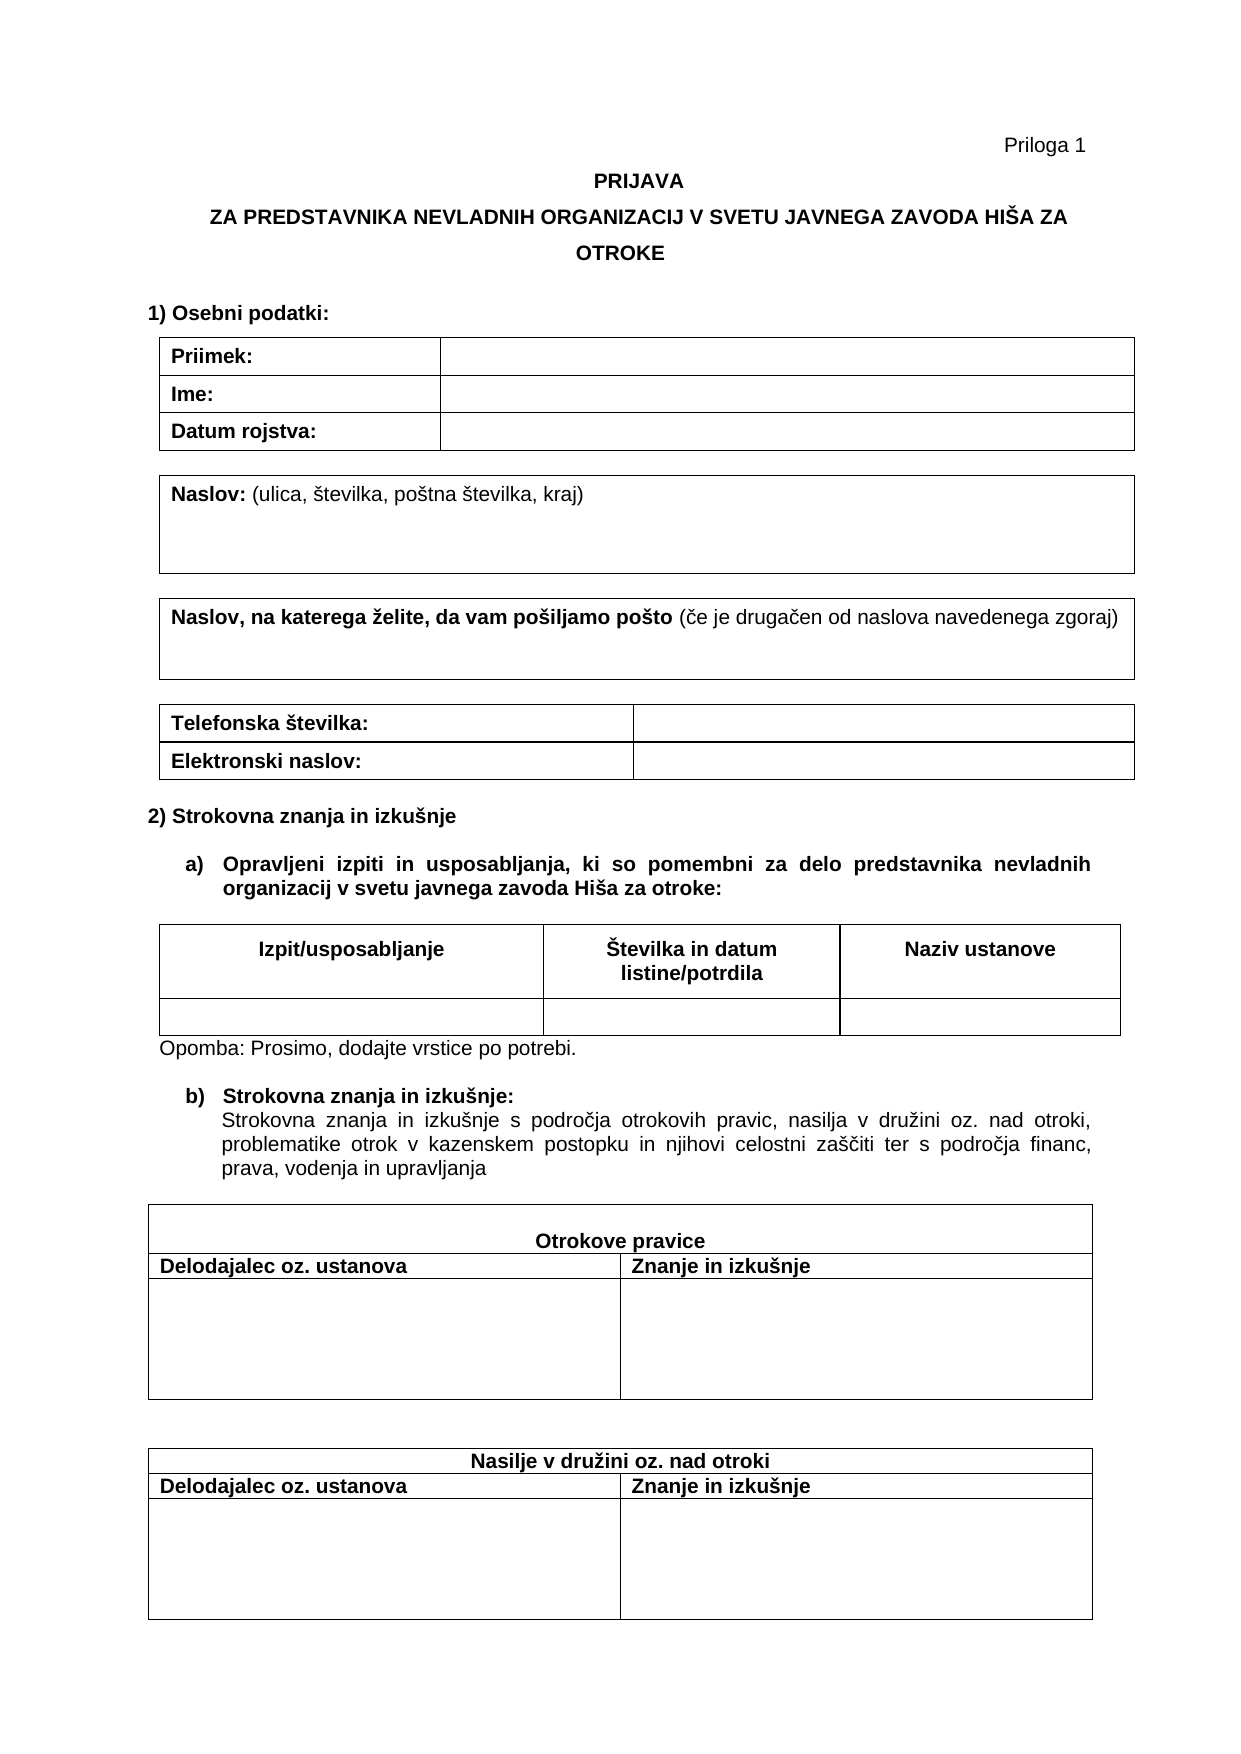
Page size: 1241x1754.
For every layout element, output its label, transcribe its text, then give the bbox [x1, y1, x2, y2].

table_cell Delodajalec oz. ustanova [149, 1254, 620, 1278]
table_cell [441, 376, 1134, 412]
text Strokovna znanja in izkušnje s področja otrokovih pravic, nasilja v družini oz. nad otroki, problematike otrok v kazenskem postopku in njihovi celostni zaščiti ter s področja financ, prava, vodenja in upravljanja [221, 1108, 1093, 1180]
table_cell [544, 999, 839, 1035]
table_header Naslov, na katerega želite, da vam pošiljamo pošto (če je drugačen od naslova navedenega zgoraj) [160, 599, 1134, 679]
table_cell [149, 1279, 620, 1399]
table_cell [621, 1279, 1092, 1399]
table_cell [149, 1499, 620, 1618]
title Priloga 1 [148, 133, 1093, 157]
text Opomba: Prosimo, dodajte vrstice po potrebi. [148, 1036, 1093, 1060]
table_cell [634, 743, 1134, 779]
table_header Naziv ustanove [841, 925, 1120, 998]
table_header Otrokove pravice [149, 1205, 1092, 1253]
table_header Nasilje v družini oz. nad otroki [149, 1449, 1092, 1473]
table_cell Delodajalec oz. ustanova [149, 1474, 620, 1498]
table_header Izpit/usposabljanje [160, 925, 543, 998]
list Opravljeni izpiti in usposabljanja, ki so pomembni za delo predstavnika nevladnih organizacij v svetu javnega zavoda Hiša za otroke: [185, 852, 1093, 900]
title PRIJAVA [148, 169, 1093, 193]
table_cell [841, 999, 1120, 1035]
table_header Naslov: (ulica, številka, poštna številka, kraj) [160, 476, 1134, 572]
table_cell Znanje in izkušnje [621, 1474, 1092, 1498]
table_header [634, 705, 1134, 741]
table_cell [441, 413, 1134, 449]
table_cell [621, 1499, 1092, 1618]
table_header [441, 338, 1134, 374]
text 1) Osebni podatki: [148, 301, 1093, 324]
table_cell Datum rojstva: [160, 413, 440, 449]
table_cell Ime: [160, 376, 440, 412]
text 2) Strokovna znanja in izkušnje [148, 804, 1093, 828]
title ZA PREDSTAVNIKA NEVLADNIH ORGANIZACIJ V SVETU JAVNEGA ZAVODA HIŠA ZA OTROKE [148, 205, 1093, 265]
table_cell Znanje in izkušnje [621, 1254, 1092, 1278]
table_cell [160, 999, 543, 1035]
table_cell Elektronski naslov: [160, 743, 633, 779]
table_header Telefonska številka: [160, 705, 633, 741]
list Strokovna znanja in izkušnje: [185, 1084, 1093, 1108]
table_header Priimek: [160, 338, 440, 374]
table_header Številka in datum listine/potrdila [544, 925, 839, 998]
